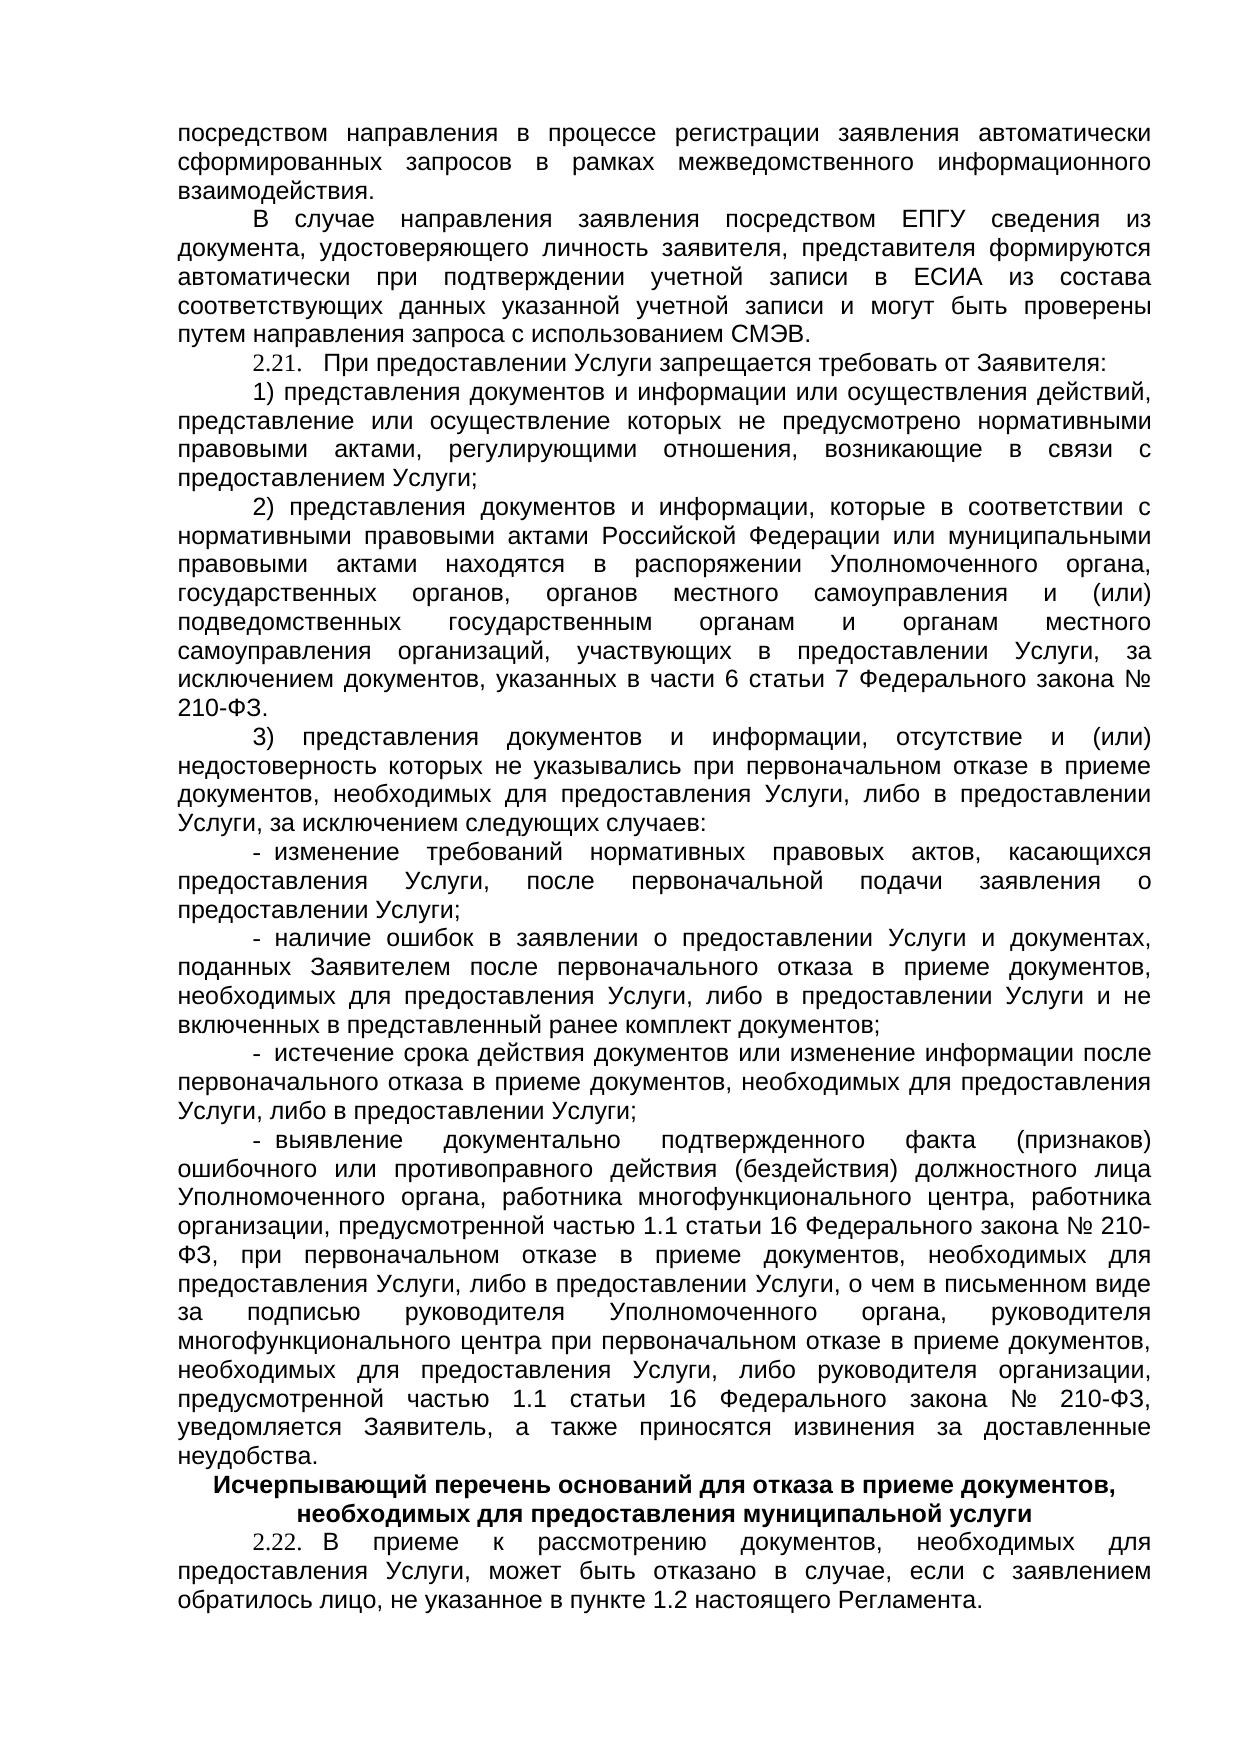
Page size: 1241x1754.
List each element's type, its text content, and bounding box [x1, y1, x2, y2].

list истечение срока действия документов или изменение информации после первоначального отказа в приеме документов, необходимых для предоставления Услуги, либо в предоставлении Услуги; [177, 1038, 1152, 1125]
list выявление документально подтвержденного факта (признаков) ошибочного или противоправного действия (бездействия) должностного лица Уполномоченного органа, работника многофункционального центра, работника организации, предусмотренной частью 1.1 статьи 16 Федерального закона № 210-ФЗ, при первоначальном отказе в приеме документов, необходимых для предоставления Услуги, либо в предоставлении Услуги, о чем в письменном виде за подписью руководителя Уполномоченного органа, руководителя многофункционального центра при первоначальном отказе в приеме документов, необходимых для предоставления Услуги, либо руководителя организации, предусмотренной частью 1.1 статьи 16 Федерального закона № 210-ФЗ, уведомляется Заявитель, а также приносятся извинения за доставленные неудобства. [177, 1125, 1152, 1470]
text Исчерпывающий перечень оснований для отказа в приеме документов, необходимых для предоставления муниципальной услуги [177, 1470, 1152, 1527]
text В случае направления заявления посредством ЕПГУ сведения из документа, удостоверяющего личность заявителя, представителя формируются автоматически при подтверждении учетной записи в ЕСИА из состава соответствующих данных указанной учетной записи и могут быть проверены путем направления запроса с использованием СМЭВ. [177, 204, 1152, 348]
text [177, 118, 1152, 204]
list В приеме к рассмотрению документов, необходимых для предоставления Услуги, может быть отказано в случае, если с заявлением обратилось лицо, не указанное в пункте 1.2 настоящего Регламента. [177, 1527, 1152, 1614]
list изменение требований нормативных правовых актов, касающихся предоставления Услуги, после первоначальной подачи заявления о предоставлении Услуги; [177, 837, 1152, 923]
text 1) представления документов и информации или осуществления действий, представление или осуществление которых не предусмотрено нормативными правовыми актами, регулирующими отношения, возникающие в связи с предоставлением Услуги; [177, 377, 1152, 492]
list наличие ошибок в заявлении о предоставлении Услуги и документах, поданных Заявителем после первоначального отказа в приеме документов, необходимых для предоставления Услуги, либо в предоставлении Услуги и не включенных в представленный ранее комплект документов; [177, 923, 1152, 1038]
text 2) представления документов и информации, которые в соответствии с нормативными правовыми актами Российской Федерации или муниципальными правовыми актами находятся в распоряжении Уполномоченного органа, государственных органов, органов местного самоуправления и (или) подведомственных государственным органам и органам местного самоуправления организаций, участвующих в предоставлении Услуги, за исключением документов, указанных в части 6 статьи 7 Федерального закона № 210-ФЗ. [177, 492, 1152, 722]
text 3) представления документов и информации, отсутствие и (или) недостоверность которых не указывались при первоначальном отказе в приеме документов, необходимых для предоставления Услуги, либо в предоставлении Услуги, за исключением следующих случаев: [177, 722, 1152, 837]
list При предоставлении Услуги запрещается требовать от Заявителя: [177, 348, 1152, 377]
